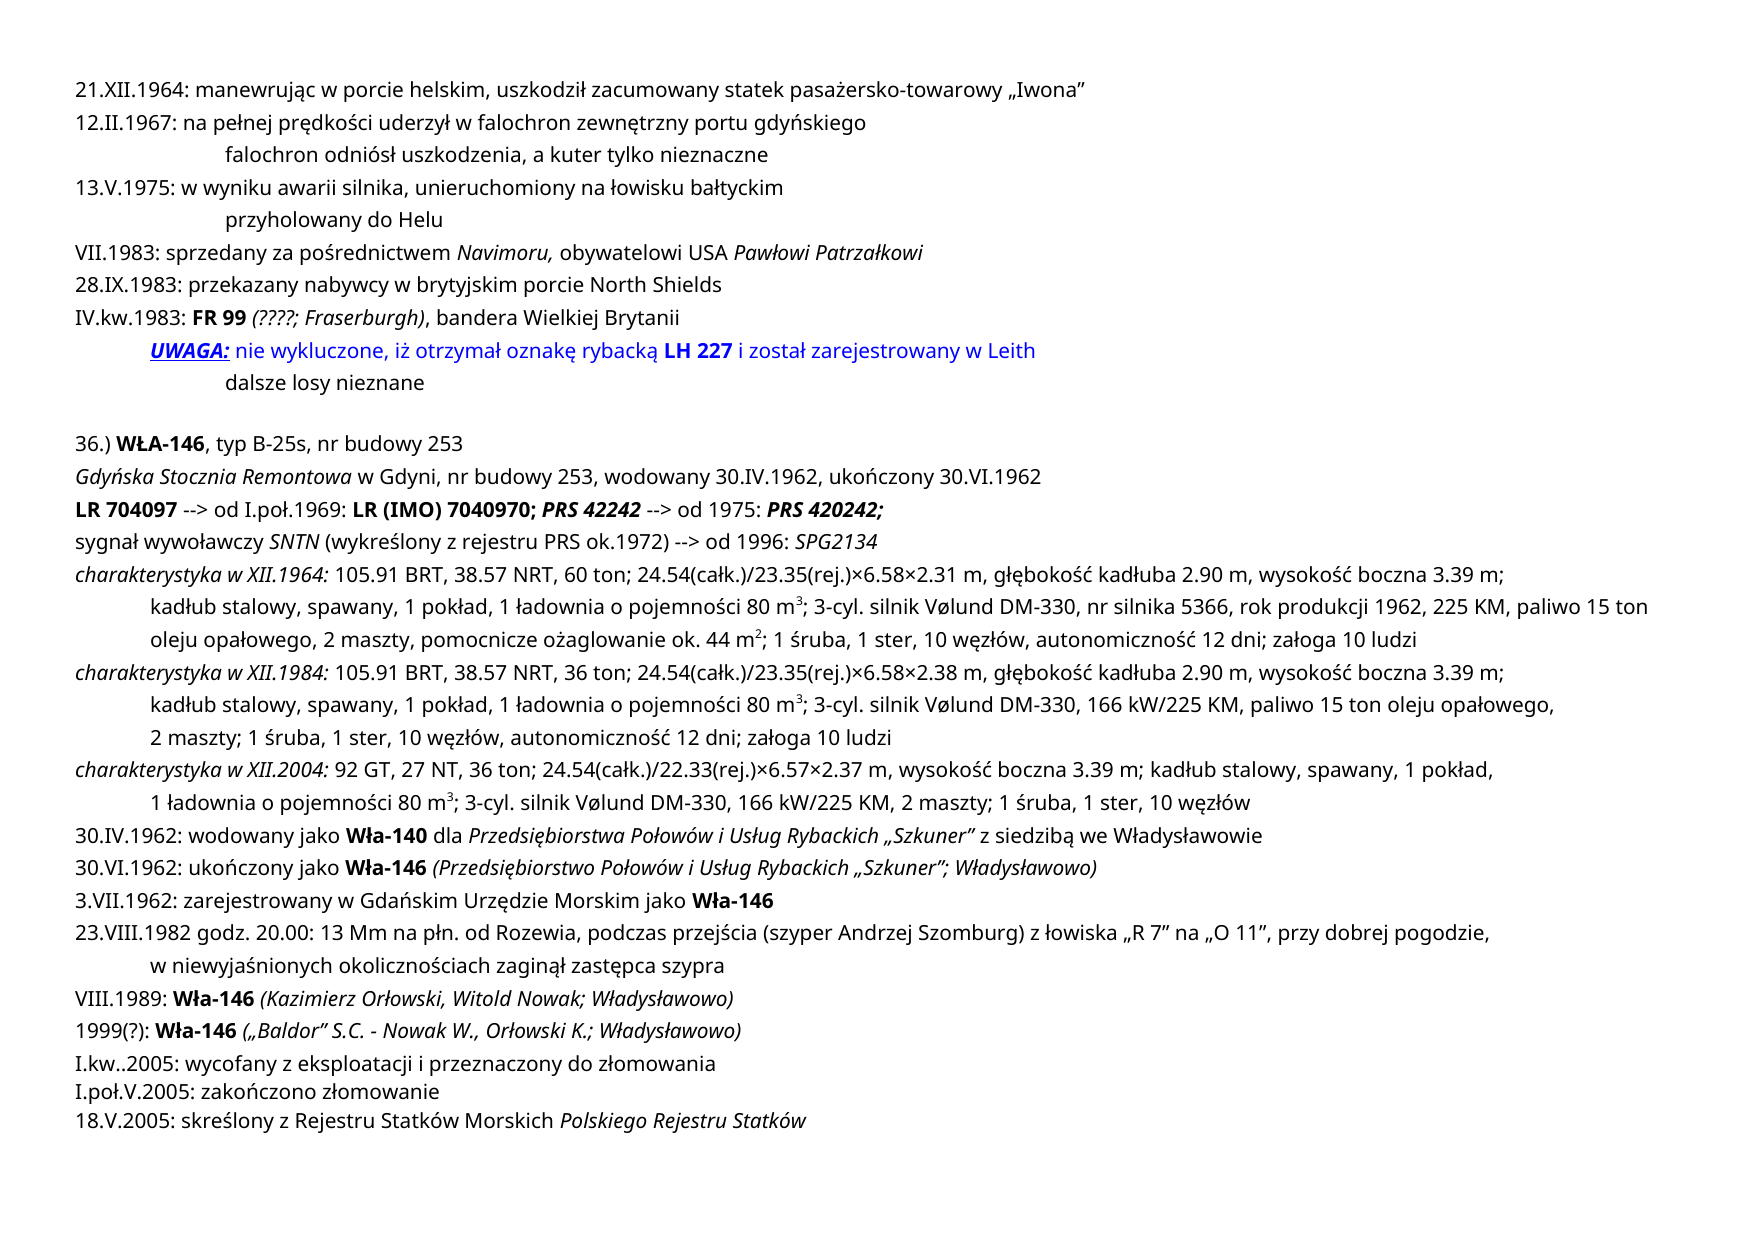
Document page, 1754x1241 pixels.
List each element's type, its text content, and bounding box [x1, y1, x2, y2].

text VIII.1989: Wła-146 (Kazimierz Orłowski, Witold Nowak; Władysławowo) [75, 984, 1679, 1012]
text 2 maszty; 1 śruba, 1 ster, 10 węzłów, autonomiczność 12 dni; załoga 10 ludzi [150, 723, 1679, 751]
text Gdyńska Stocznia Remontowa w Gdyni, nr budowy 253, wodowany 30.IV.1962, ukończony 30.VI.1962 [75, 462, 1679, 491]
text 30.VI.1962: ukończony jako Wła-146 (Przedsiębiorstwo Połowów i Usług Rybackich „Szkuner”; Władysławowo) [75, 853, 1679, 882]
text charakterystyka w XII.2004: 92 GT, 27 NT, 36 ton; 24.54(całk.)/22.33(rej.)×6.57×2.37 m, wysokość boczna 3.39 m; kadłub stalowy, spawany, 1 pokład, [75, 756, 1679, 784]
text 12.II.1967: na pełnej prędkości uderzył w falochron zewnętrzny portu gdyńskiego [75, 108, 1679, 136]
text IV.kw.1983: FR 99 (????; Fraserburgh), bandera Wielkiej Brytanii [75, 303, 1679, 332]
text przyholowany do Helu [75, 205, 1679, 234]
text dalsze losy nieznane [150, 368, 1679, 397]
text w niewyjaśnionych okolicznościach zaginął zastępca szypra [75, 951, 1679, 979]
text I.kw..2005: wycofany z eksploatacji i przeznaczony do złomowania [75, 1049, 1679, 1077]
text VII.1983: sprzedany za pośrednictwem Navimoru, obywatelowi USA Pawłowi Patrzałkowi [75, 238, 1679, 266]
text UWAGA: nie wykluczone, iż otrzymał oznakę rybacką LH 227 i został zarejestrowany w Leith [75, 336, 1679, 364]
text I.poł.V.2005: zakończono złomowanie [75, 1077, 1679, 1106]
text kadłub stalowy, spawany, 1 pokład, 1 ładownia o pojemności 80 m3; 3-cyl. silnik Vølund DM-330, 166 kW/225 KM, paliwo 15 ton oleju opałowego, [150, 690, 1679, 719]
text 23.VIII.1982 godz. 20.00: 13 Mm na płn. od Rozewia, podczas przejścia (szyper Andrzej Szomburg) z łowiska „R 7” na „O 11”, przy dobrej pogodzie, [75, 918, 1679, 947]
text 13.V.1975: w wyniku awarii silnika, unieruchomiony na łowisku bałtyckim [75, 173, 1679, 201]
text kadłub stalowy, spawany, 1 pokład, 1 ładownia o pojemności 80 m3; 3-cyl. silnik Vølund DM-330, nr silnika 5366, rok produkcji 1962, 225 KM, paliwo 15 ton oleju opałowego, 2 maszty, pomocnicze ożaglowanie ok. 44 m2; 1 śruba, 1 ster, 10 węzłów, autonomiczność 12 dni; załoga 10 ludzi [150, 592, 1679, 653]
text sygnał wywoławczy SNTN (wykreślony z rejestru PRS ok.1972) --> od 1996: SPG2134 [75, 527, 1679, 556]
text falochron odniósł uszkodzenia, a kuter tylko nieznaczne [75, 140, 1679, 169]
text charakterystyka w XII.1964: 105.91 BRT, 38.57 NRT, 60 ton; 24.54(całk.)/23.35(rej.)×6.58×2.31 m, głębokość kadłuba 2.90 m, wysokość boczna 3.39 m; [75, 560, 1679, 588]
text 1999(?): Wła-146 („Baldor” S.C. - Nowak W., Orłowski K.; Władysławowo) [75, 1016, 1679, 1045]
text 18.V.2005: skreślony z Rejestru Statków Morskich Polskiego Rejestru Statków [75, 1106, 1679, 1134]
text LR 704097 --> od I.poł.1969: LR (IMO) 7040970; PRS 42242 --> od 1975: PRS 420242; [75, 495, 1679, 523]
text 21.XII.1964: manewrując w porcie helskim, uszkodził zacumowany statek pasażersko-towarowy „Iwona” [75, 75, 1679, 103]
text 28.IX.1983: przekazany nabywcy w brytyjskim porcie North Shields [75, 271, 1679, 299]
text 3.VII.1962: zarejestrowany w Gdańskim Urzędzie Morskim jako Wła-146 [75, 886, 1679, 914]
text 1 ładownia o pojemności 80 m3; 3-cyl. silnik Vølund DM-330, 166 kW/225 KM, 2 maszty; 1 śruba, 1 ster, 10 węzłów [75, 788, 1679, 817]
text 30.IV.1962: wodowany jako Wła-140 dla Przedsiębiorstwa Połowów i Usług Rybackich „Szkuner” z siedzibą we Władysławowie [75, 821, 1679, 849]
text charakterystyka w XII.1984: 105.91 BRT, 38.57 NRT, 36 ton; 24.54(całk.)/23.35(rej.)×6.58×2.38 m, głębokość kadłuba 2.90 m, wysokość boczna 3.39 m; [75, 658, 1679, 686]
text 36.) WŁA-146, typ B-25s, nr budowy 253 [75, 429, 1679, 458]
